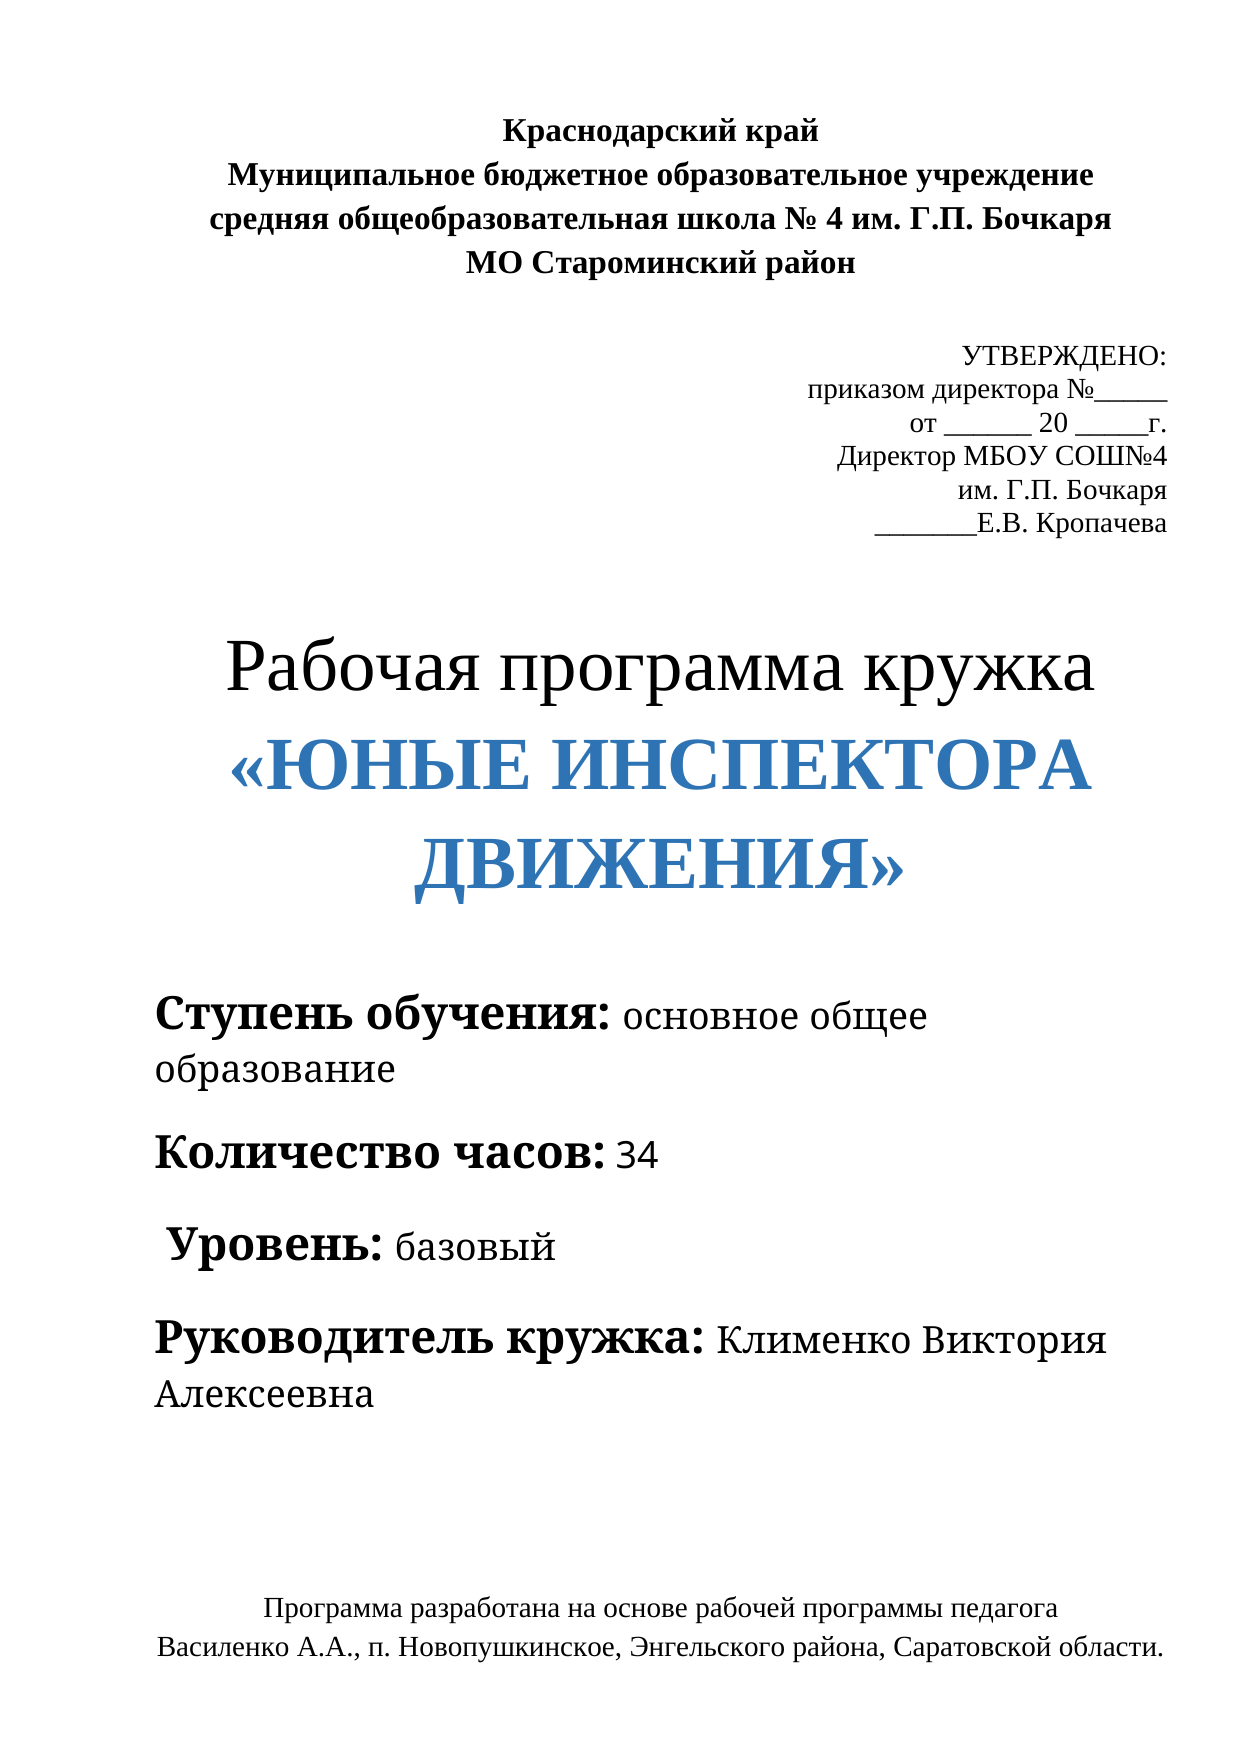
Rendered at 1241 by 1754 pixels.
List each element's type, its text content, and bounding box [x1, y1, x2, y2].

text «ЮНЫЕ ИНСПЕКТОРА ДВИЖЕНИЯ» [154, 719, 1167, 905]
text Муниципальное бюджетное образовательное учреждение [154, 154, 1167, 193]
text Программа разработана на основе рабочей программы педагога [154, 1590, 1167, 1624]
text Ступень обучения: основное общее образование [154, 980, 1167, 1092]
text Руководитель кружка: Клименко Виктория Алексеевна [154, 1304, 1167, 1416]
text _______Е.В. Кропачева [154, 505, 1167, 539]
text приказом директора №_____ [154, 371, 1167, 405]
text от ______ 20 _____г. [154, 405, 1167, 438]
text средняя общеобразовательная школа № 4 им. Г.П. Бочкаря [154, 198, 1167, 237]
text Уровень: базовый [154, 1212, 1167, 1274]
text Директор МБОУ СОШ№4 [154, 438, 1167, 472]
text Количество часов: 34 [154, 1119, 1167, 1182]
text Василенко А.А., п. Новопушкинское, Энгельского района, Саратовской области. [154, 1629, 1167, 1662]
text им. Г.П. Бочкаря [154, 472, 1167, 505]
text Рабочая программа кружка [154, 620, 1167, 706]
text МО Староминский район [154, 243, 1167, 281]
text УТВЕРЖДЕНО: [154, 338, 1167, 371]
text Краснодарский край [154, 110, 1167, 149]
